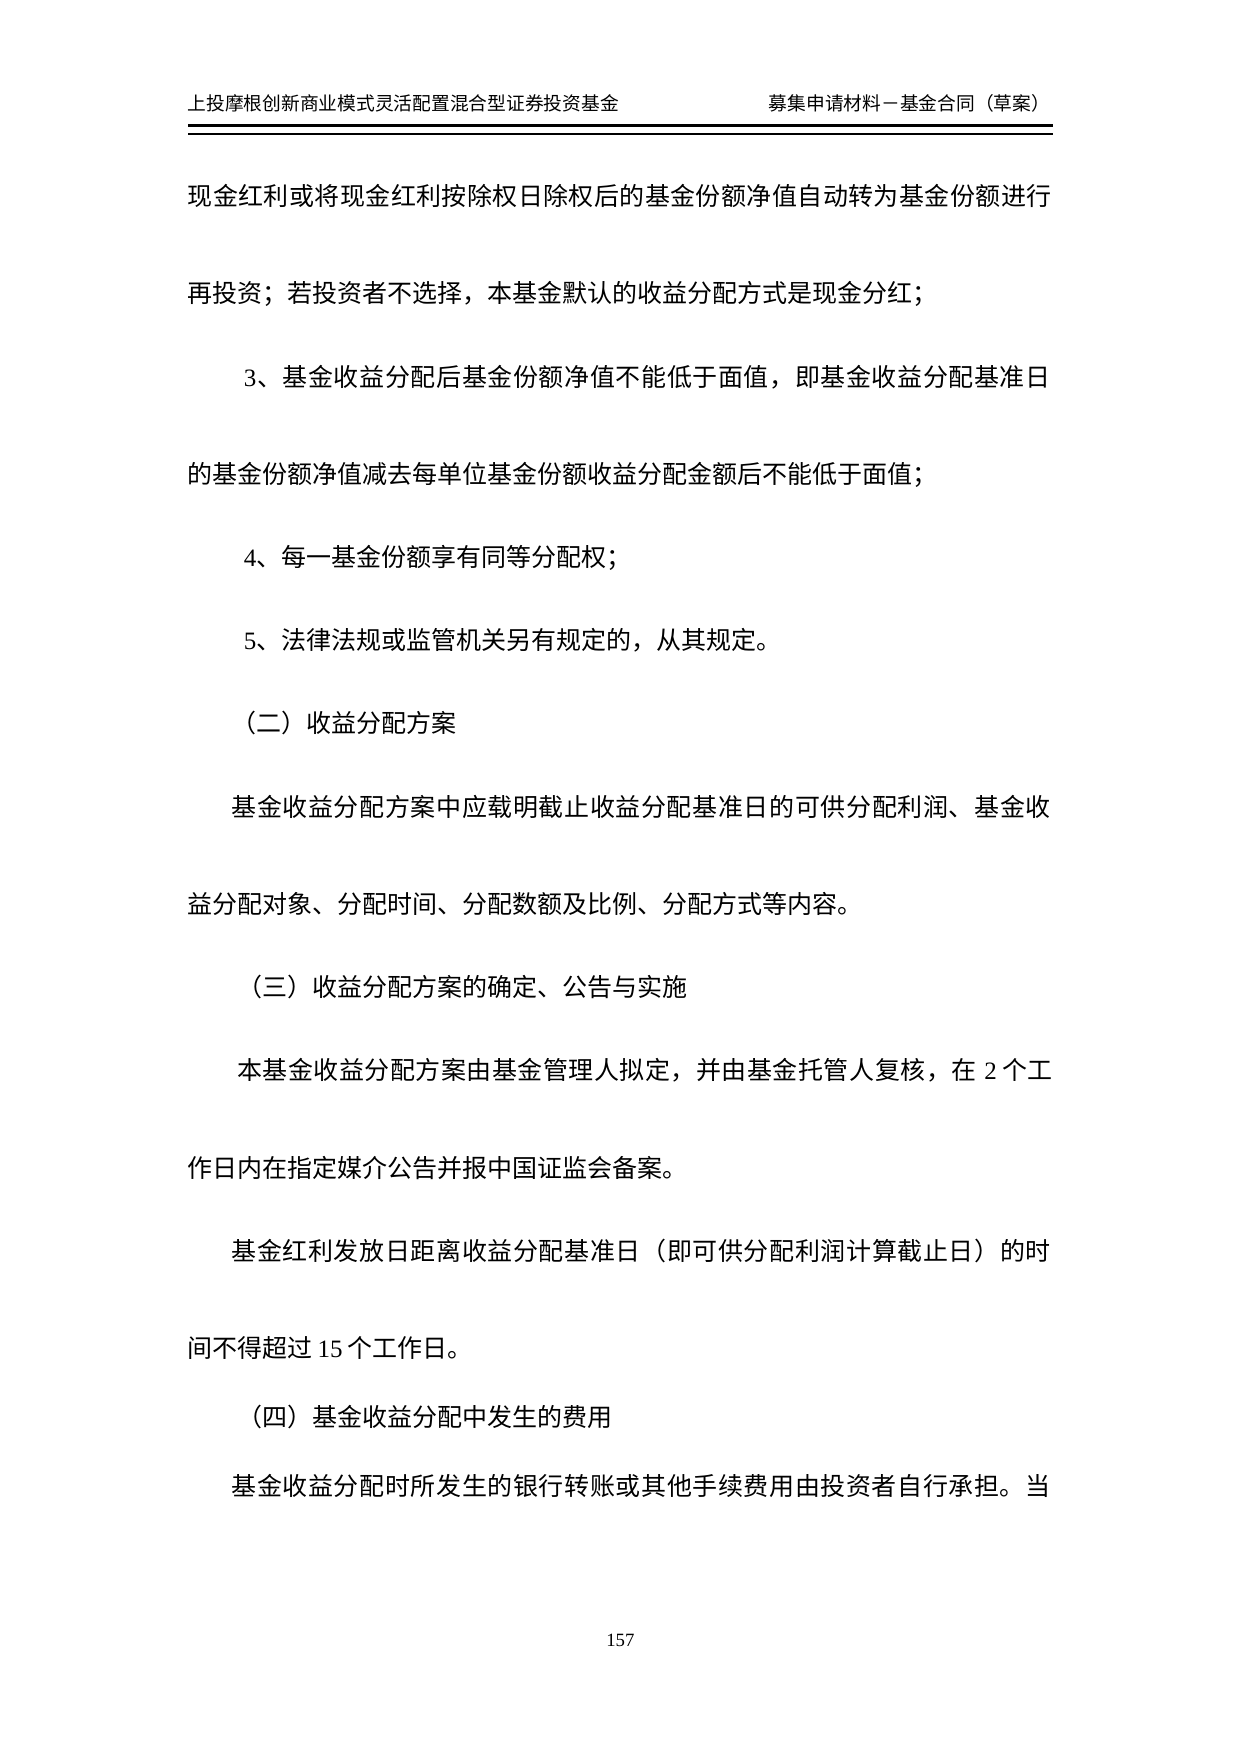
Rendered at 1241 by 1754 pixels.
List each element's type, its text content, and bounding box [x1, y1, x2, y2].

text （三）收益分配方案的确定、公告与实施 [187, 953, 1053, 1018]
text 本基金收益分配方案由基金管理人拟定，并由基金托管人复核，在2个工作日内在指定媒介公告并报中国证监会备案。 [187, 1036, 1053, 1199]
text 3、基金收益分配后基金份额净值不能低于面值，即基金收益分配基准日的基金份额净值减去每单位基金份额收益分配金额后不能低于面值； [187, 343, 1053, 505]
text 基金红利发放日距离收益分配基准日（即可供分配利润计算截止日）的时间不得超过15个工作日。 [187, 1217, 1053, 1379]
text （四）基金收益分配中发生的费用 [187, 1398, 1053, 1434]
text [187, 1452, 1053, 1517]
text 基金收益分配方案中应载明截止收益分配基准日的可供分配利润、基金收益分配对象、分配时间、分配数额及比例、分配方式等内容。 [187, 773, 1053, 935]
text （二）收益分配方案 [187, 689, 1053, 754]
text 4、每一基金份额享有同等分配权； [187, 523, 1053, 588]
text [187, 162, 1053, 324]
text 5、法律法规或监管机关另有规定的，从其规定。 [187, 606, 1053, 671]
